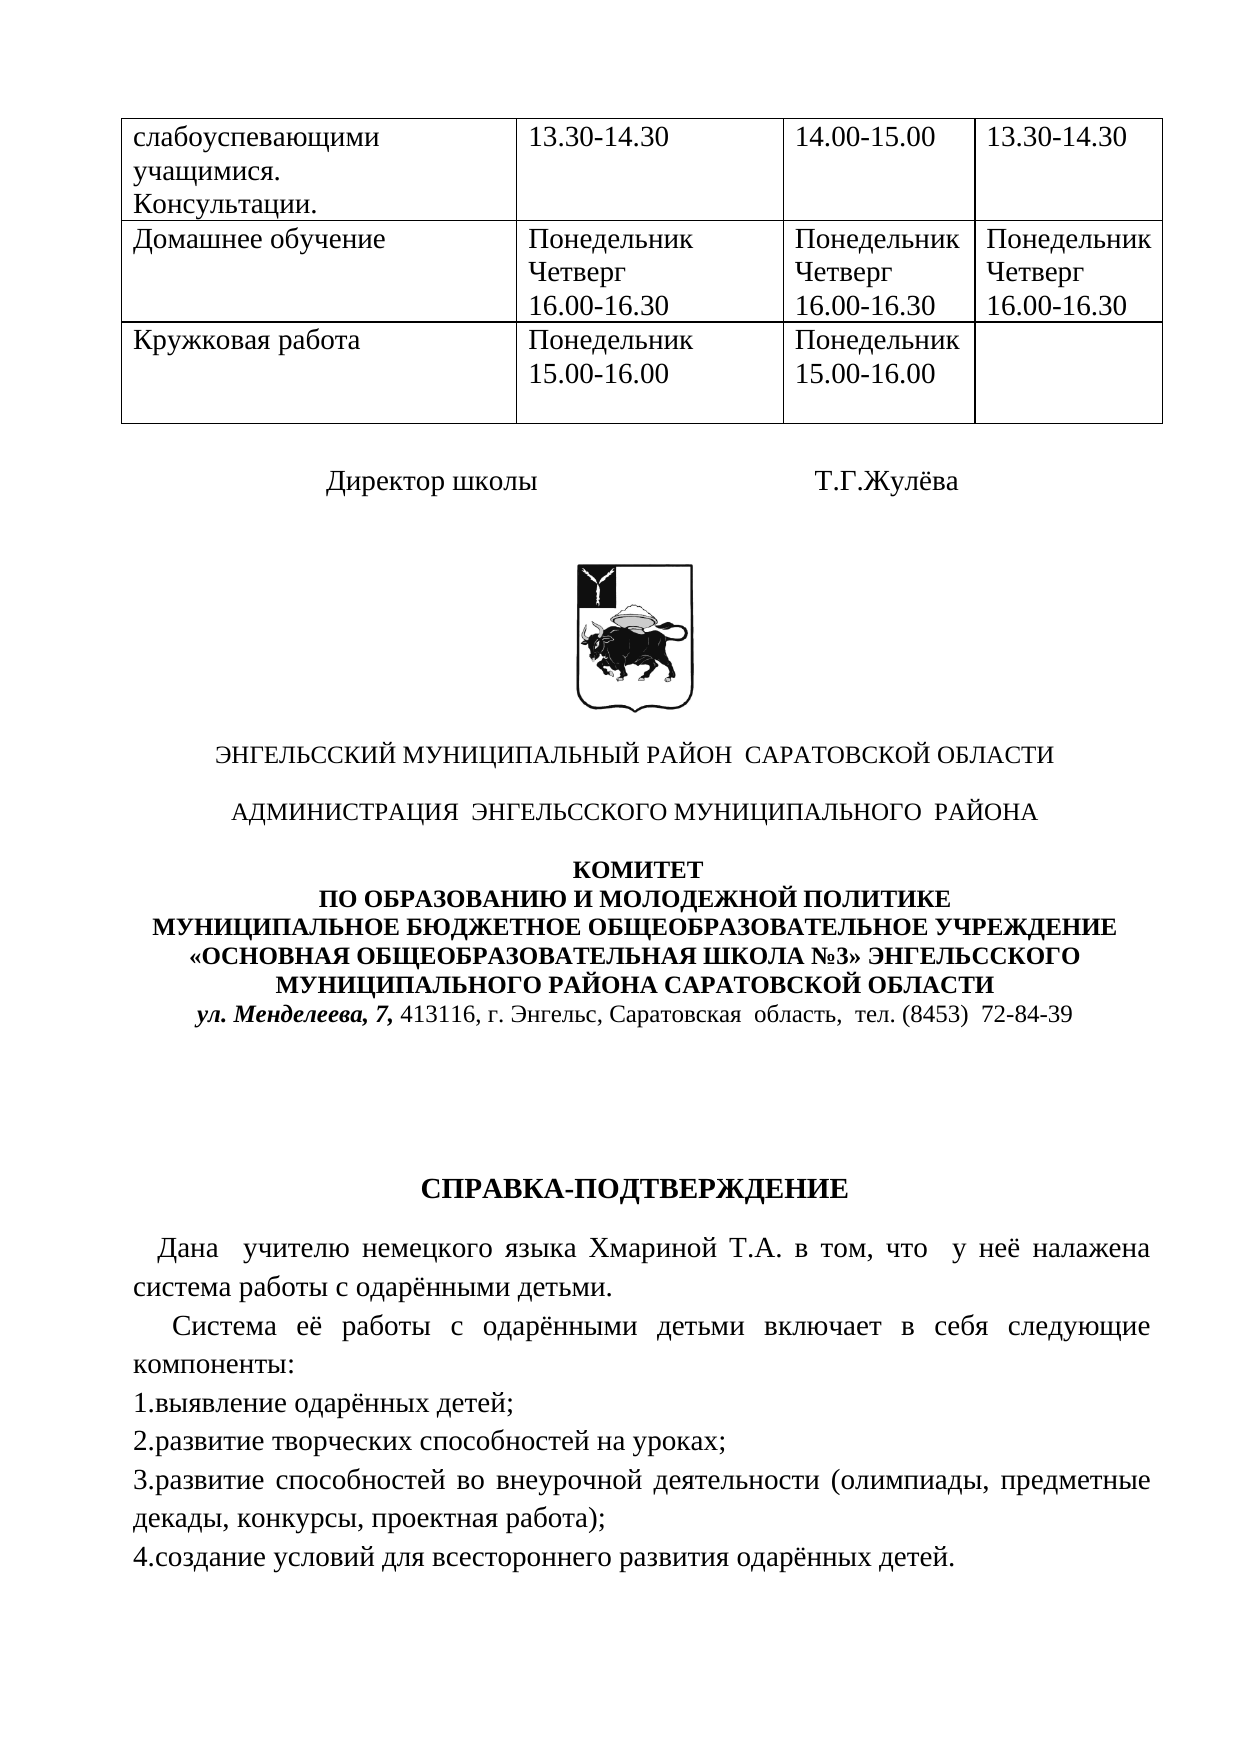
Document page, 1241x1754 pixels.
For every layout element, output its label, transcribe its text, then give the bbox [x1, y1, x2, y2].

subtitle ПО ОБРАЗОВАНИЮ И МОЛОДЕЖНОЙ ПОЛИТИКЕ [118, 884, 1152, 912]
table_cell Вторник 14.00-15.00 [784, 119, 974, 220]
table_cell Понедельник Четверг 16.00-16.30 [517, 221, 783, 321]
table_cell Понедельник Четверг 16.00-16.30 [784, 221, 974, 321]
title ЭНГЕЛЬССКИЙ МУНИЦИПАЛЬНЫЙ РАЙОН САРАТОВСКОЙ ОБЛАСТИ [118, 740, 1152, 769]
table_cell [122, 119, 516, 220]
text ул. Менделеева, 7, 413116, г. Энгельс, Саратовская область, тел. (8453) 72-84-39 [118, 999, 1152, 1027]
table_cell [976, 323, 1162, 423]
title АДМИНИСТРАЦИЯ ЭНГЕЛЬССКОГО МУНИЦИПАЛЬНОГО РАЙОНА [118, 797, 1152, 826]
list 1.выявление одарённых детей; [133, 1385, 1152, 1418]
table_cell Понедельник 15.00-16.00 [784, 323, 974, 423]
picture [573, 560, 697, 715]
list Директор школы Т.Г.Жулёва [133, 463, 1152, 496]
table_cell Понедельник Четверг 16.00-16.30 [976, 221, 1162, 321]
table_cell Домашнее обучение [122, 221, 516, 321]
subtitle КОМИТЕТ [118, 855, 1152, 884]
table_cell Вторник 13.30-14.30 [976, 119, 1162, 220]
list Дана учителю немецкого языка Хмариной Т.А. в том, что у неё налажена система работы с одарёнными детьми. [133, 1231, 1152, 1303]
list 2.развитие творческих способностей на уроках; [133, 1423, 1152, 1457]
list Система её работы с одарёнными детьми включает в себя следующие компоненты: [133, 1308, 1152, 1380]
text СПРАВКА-ПОДТВЕРЖДЕНИЕ [118, 1171, 1152, 1205]
list 3.развитие способностей во внеурочной деятельности (олимпиады, предметные декады, конкурсы, проектная работа); [133, 1462, 1152, 1534]
subtitle МУНИЦИПАЛЬНОЕ БЮДЖЕТНОЕ ОБЩЕОБРАЗОВАТЕЛЬНОЕ УЧРЕЖДЕНИЕ «ОСНОВНАЯ ОБЩЕОБРАЗОВАТЕЛЬНАЯ ШКОЛА №3» ЭНГЕЛЬССКОГО МУНИЦИПАЛЬНОГО РАЙОНА САРАТОВСКОЙ ОБЛАСТИ [118, 912, 1152, 999]
table_cell Понедельник 15.00-16.00 [517, 323, 783, 423]
table_cell Вторник 13.30-14.30 [517, 119, 783, 220]
list 4.создание условий для всестороннего развития одарённых детей. [133, 1539, 1152, 1572]
table_cell Кружковая работа [122, 323, 516, 423]
